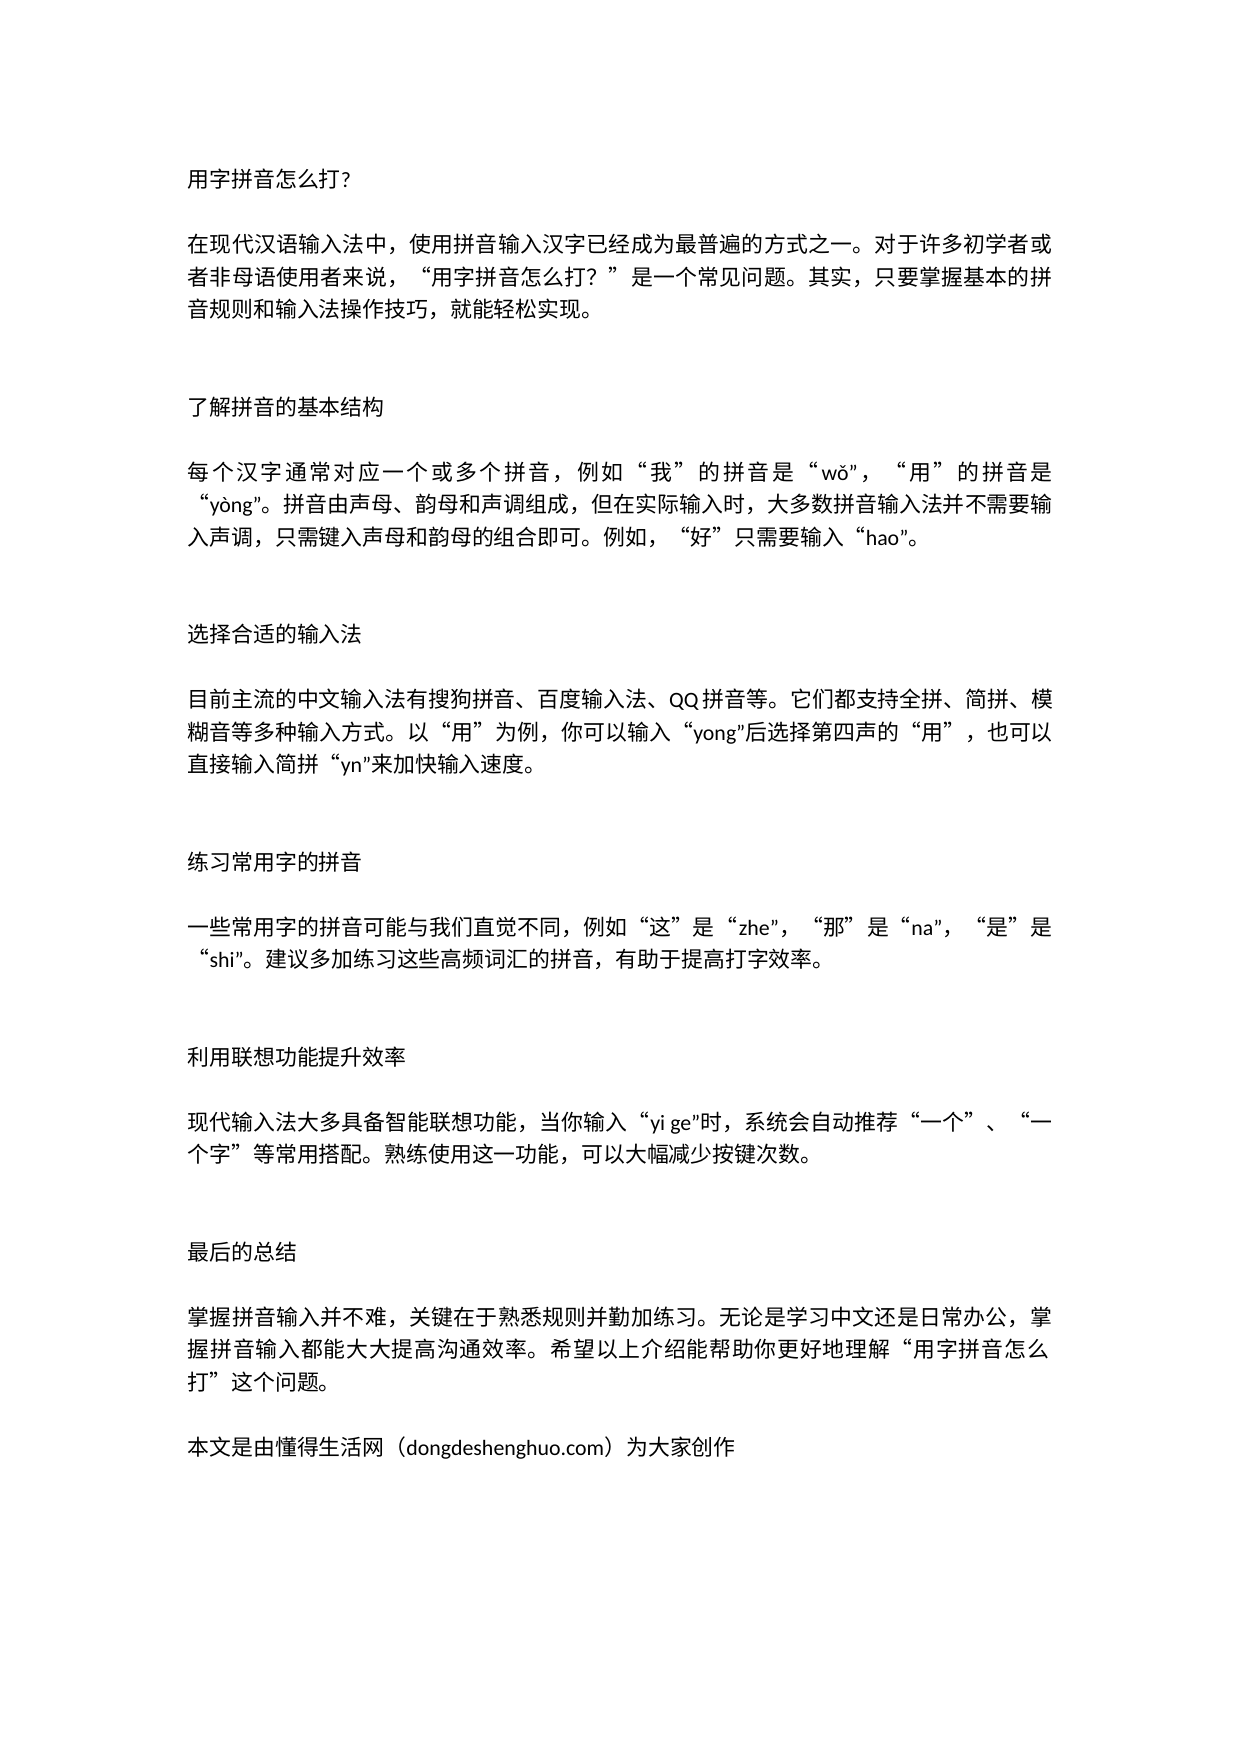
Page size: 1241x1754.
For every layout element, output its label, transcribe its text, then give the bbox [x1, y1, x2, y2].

text 在现代汉语输入法中，使用拼音输入汉字已经成为最普遍的方式之一。对于许多初学者或者非母语使用者来说，“用字拼音怎么打？”是一个常见问题。其实，只要掌握基本的拼音规则和输入法操作技巧，就能轻松实现。 [187, 227, 1053, 324]
text 每个汉字通常对应一个或多个拼音，例如“我”的拼音是“wǒ”，“用”的拼音是“yòng”。拼音由声母、韵母和声调组成，但在实际输入时，大多数拼音输入法并不需要输入声调，只需键入声母和韵母的组合即可。例如，“好”只需要输入“hao”。 [187, 454, 1053, 552]
text 一些常用字的拼音可能与我们直觉不同，例如“这”是“zhe”，“那”是“na”，“是”是“shi”。建议多加练习这些高频词汇的拼音，有助于提高打字效率。 [187, 909, 1053, 974]
text 利用联想功能提升效率 [187, 1039, 1053, 1072]
text 选择合适的输入法 [187, 617, 1053, 649]
text 本文是由懂得生活网（dongdeshenghuo.com）为大家创作 [187, 1429, 1053, 1462]
text 最后的总结 [187, 1234, 1053, 1267]
text 掌握拼音输入并不难，关键在于熟悉规则并勤加练习。无论是学习中文还是日常办公，掌握拼音输入都能大大提高沟通效率。希望以上介绍能帮助你更好地理解“用字拼音怎么打”这个问题。 [187, 1299, 1053, 1397]
text 了解拼音的基本结构 [187, 389, 1053, 422]
text 用字拼音怎么打? [187, 162, 1053, 194]
text 目前主流的中文输入法有搜狗拼音、百度输入法、QQ拼音等。它们都支持全拼、简拼、模糊音等多种输入方式。以“用”为例，你可以输入“yong”后选择第四声的“用”，也可以直接输入简拼“yn”来加快输入速度。 [187, 682, 1053, 779]
text 现代输入法大多具备智能联想功能，当你输入“yi ge”时，系统会自动推荐“一个”、“一个字”等常用搭配。熟练使用这一功能，可以大幅减少按键次数。 [187, 1104, 1053, 1169]
text 练习常用字的拼音 [187, 844, 1053, 877]
